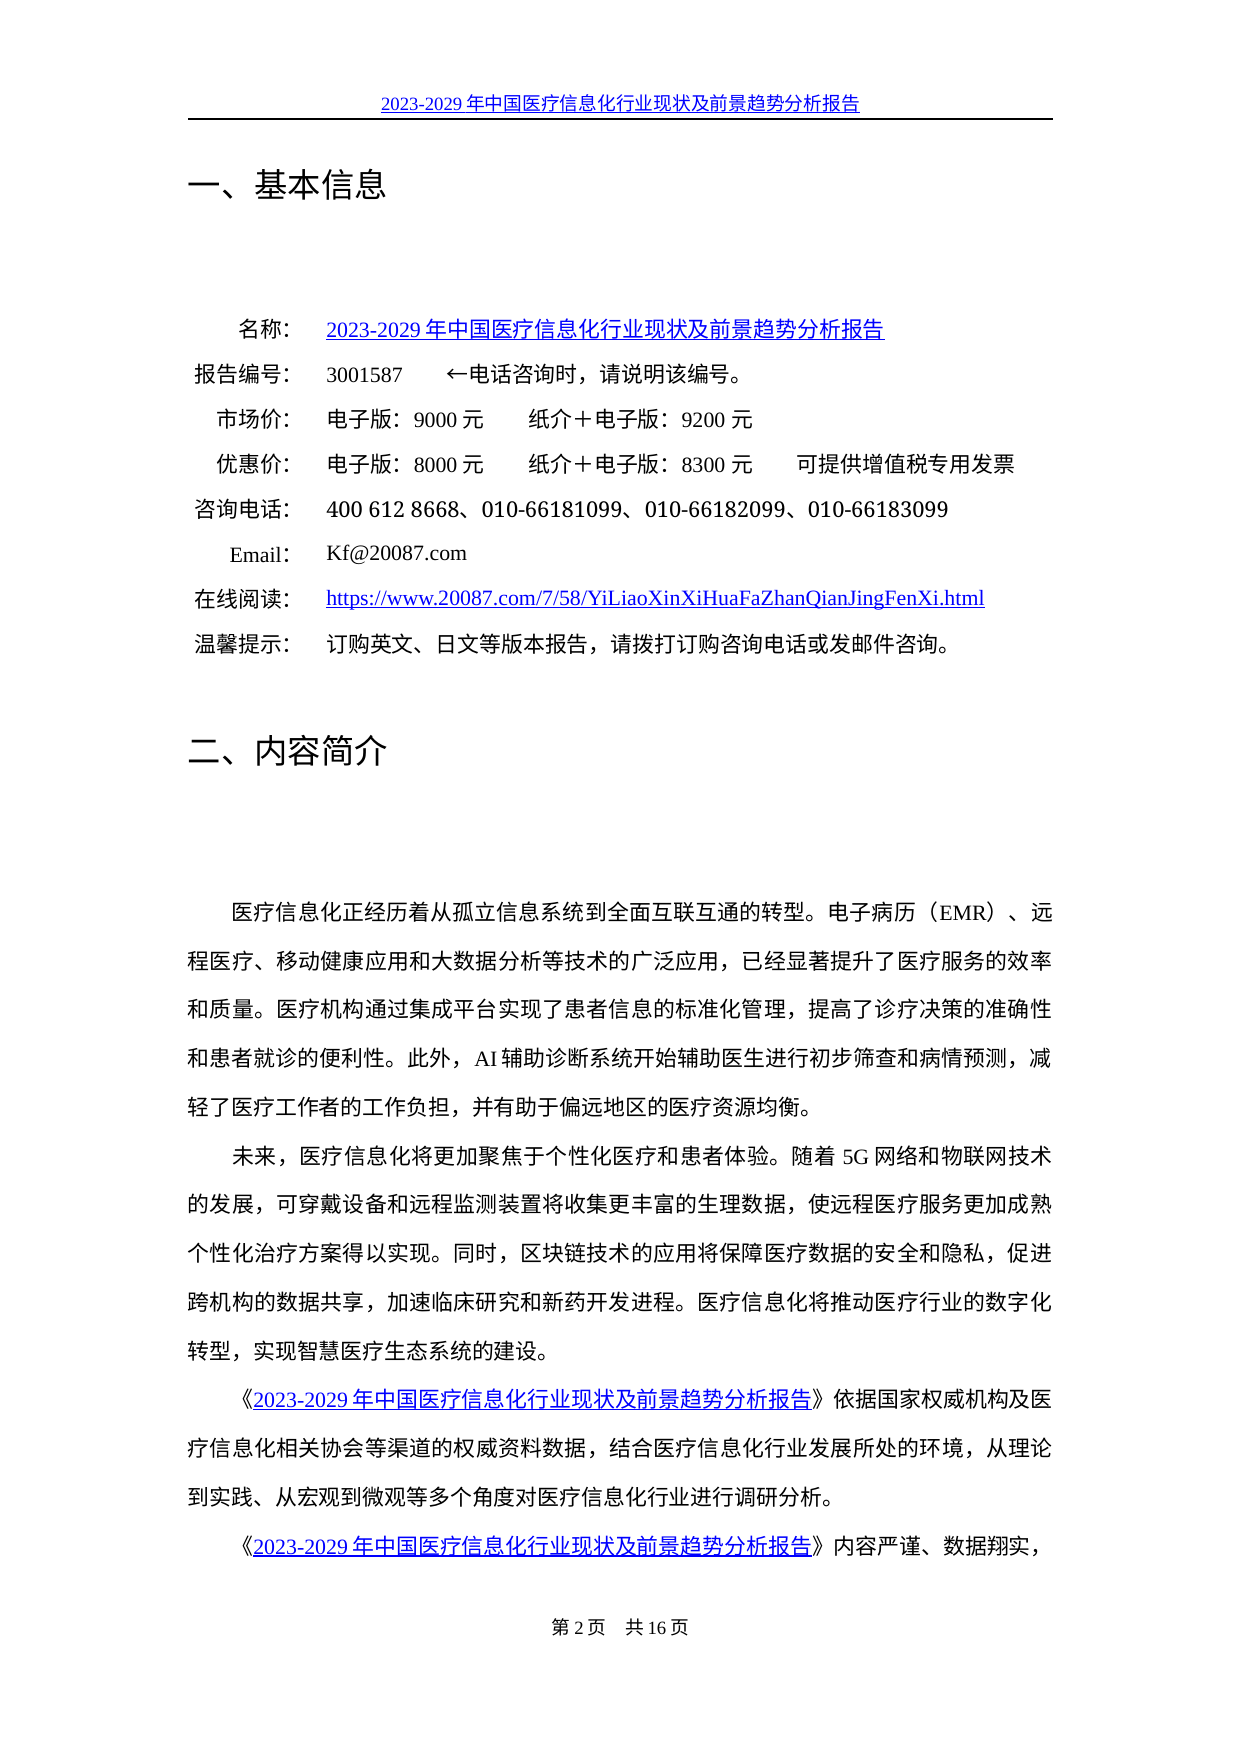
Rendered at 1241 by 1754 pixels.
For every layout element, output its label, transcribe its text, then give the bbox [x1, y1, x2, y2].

title 二、内容简介 [187, 717, 1053, 782]
table_cell 温馨提示： [167, 627, 315, 672]
table_header 2023-2029年中国医疗信息化行业现状及前景趋势分析报告 [315, 312, 1073, 357]
table_cell Kf@20087.com [315, 537, 1073, 582]
table_header 名称： [167, 312, 315, 357]
table_cell 电子版：9000 元 纸介＋电子版：9200 元 [315, 402, 1073, 447]
table_cell 在线阅读： [167, 582, 315, 627]
table_cell 市场价： [167, 402, 315, 447]
table_cell Email： [167, 537, 315, 582]
title 一、基本信息 [187, 150, 1053, 215]
table_cell 400 612 8668、010-66181099、010-66182099、010-66183099 [315, 492, 1073, 537]
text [187, 894, 1053, 1561]
table_cell 3001587 ←电话咨询时，请说明该编号。 [315, 357, 1073, 402]
table_cell 报告编号： [167, 357, 315, 402]
table_cell 订购英文、日文等版本报告，请拨打订购咨询电话或发邮件咨询。 [315, 627, 1073, 672]
table_cell 优惠价： [167, 447, 315, 492]
table_cell 电子版：8000 元 纸介＋电子版：8300 元 可提供增值税专用发票 [315, 447, 1073, 492]
table_cell [315, 582, 1073, 627]
table_cell 咨询电话： [167, 492, 315, 537]
